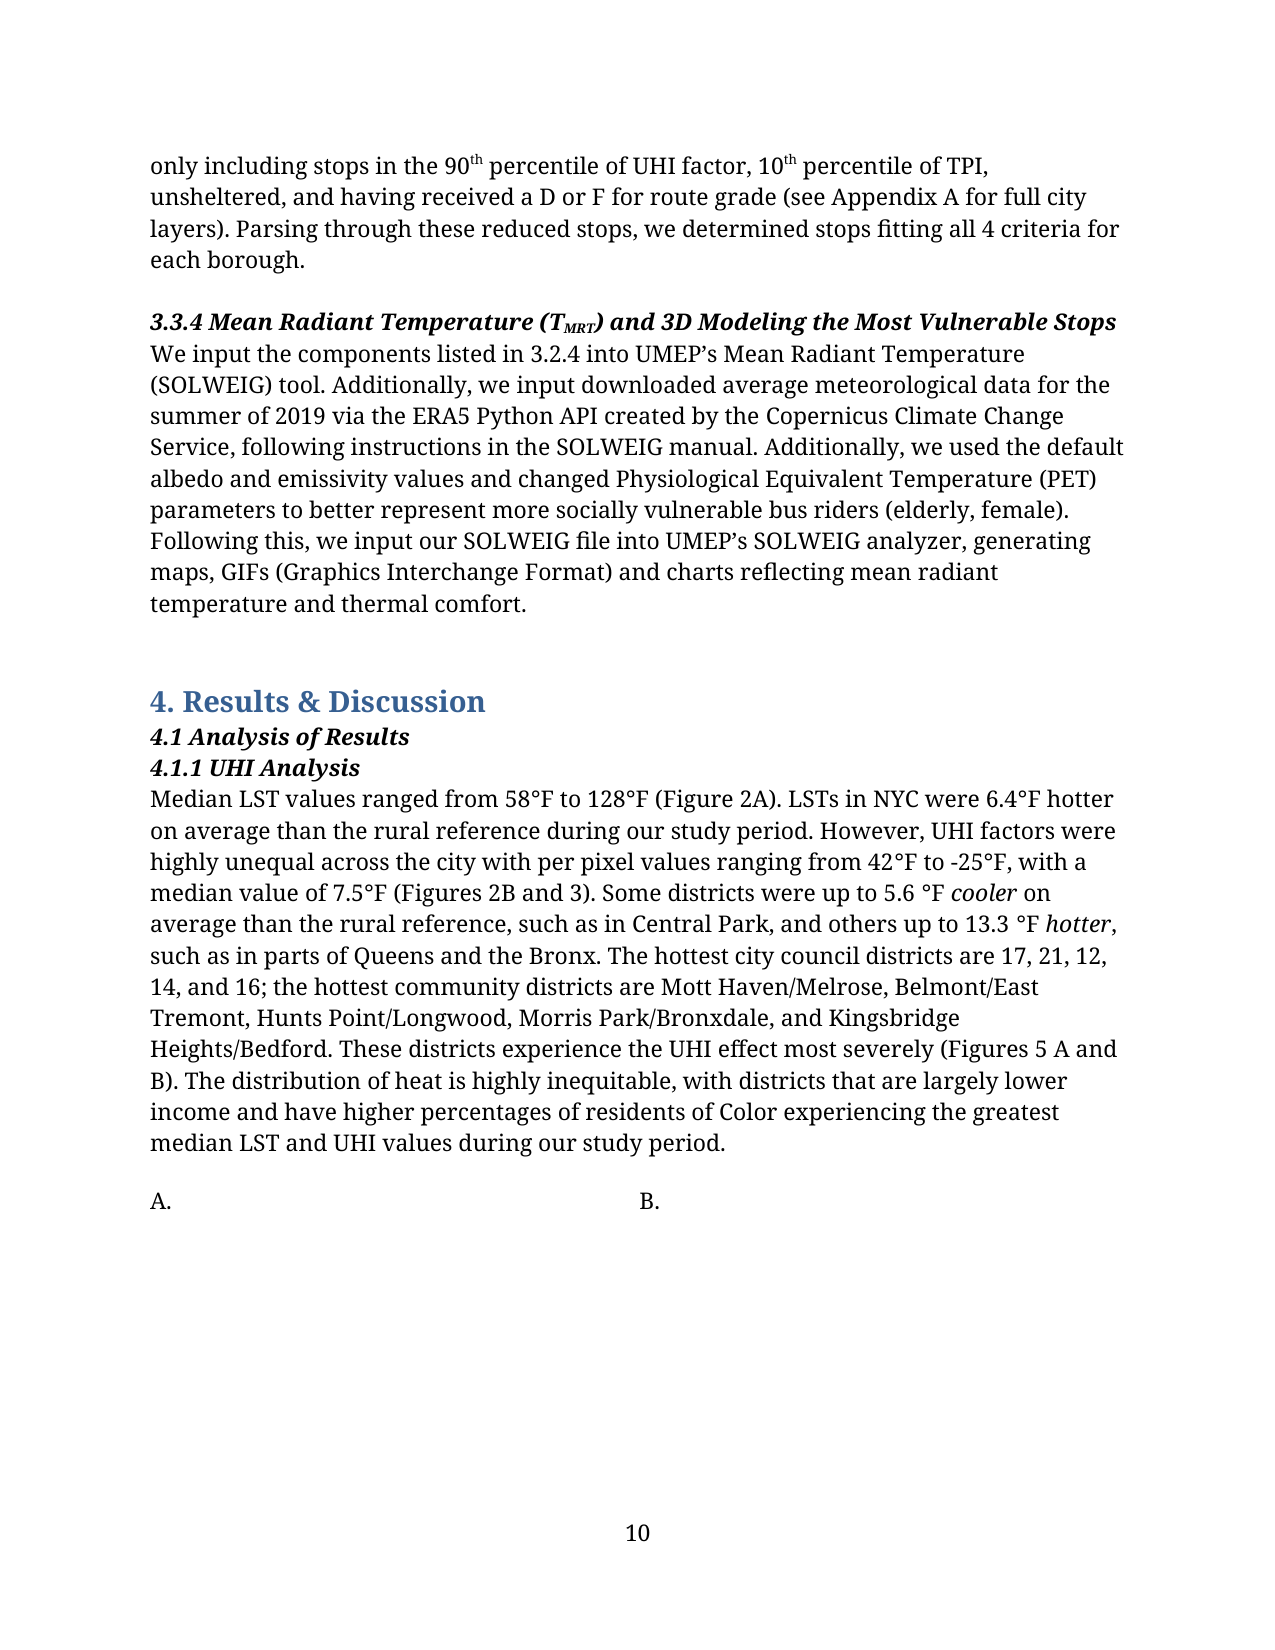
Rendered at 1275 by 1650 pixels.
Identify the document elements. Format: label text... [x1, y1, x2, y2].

text We input the components listed in 3.2.4 into UMEP’s Mean Radiant Temperature (SOLWEIG) tool. Additionally, we input downloaded average meteorological data for the summer of 2019 via the ERA5 Python API created by the Copernicus Climate Change Service, following instructions in the SOLWEIG manual. Additionally, we used the default albedo and emissivity values and changed Physiological Equivalent Temperature (PET) parameters to better represent more socially vulnerable bus riders (elderly, female). Following this, we input our SOLWEIG file into UMEP’s SOLWEIG analyzer, generating maps, GIFs (Graphics Interchange Format) and charts reflecting mean radiant temperature and thermal comfort. [150, 337, 1125, 619]
subtitle 4. Results & Discussion [150, 681, 1125, 721]
text 4.1.1 UHI Analysis [150, 752, 1125, 783]
text Median LST values ranged from 58°F to 128°F (Figure 2A). LSTs in NYC were 6.4°F hotter on average than the rural reference during our study period. However, UHI factors were highly unequal across the city with per pixel values ranging from 42°F to -25°F, with a median value of 7.5°F (Figures 2B and 3). Some districts were up to 5.6 °F cooler on average than the rural reference, such as in Central Park, and others up to 13.3 °F hotter, such as in parts of Queens and the Bronx. The hottest city council districts are 17, 21, 12, 14, and 16; the hottest community districts are Mott Haven/Melrose, Belmont/East Tremont, Hunts Point/Longwood, Morris Park/Bronxdale, and Kingsbridge Heights/Bedford. These districts experience the UHI effect most severely (Figures 5 A and B). The distribution of heat is highly inequitable, with districts that are largely lower income and have higher percentages of residents of Color experiencing the greatest median LST and UHI values during our study period. [150, 783, 1125, 1158]
text 4.1 Analysis of Results [150, 721, 1125, 752]
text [150, 150, 1125, 275]
text 3.3.4 Mean Radiant Temperature (TMRT) and 3D Modeling the Most Vulnerable Stops [150, 306, 1125, 337]
text A. B. [150, 1185, 1125, 1216]
